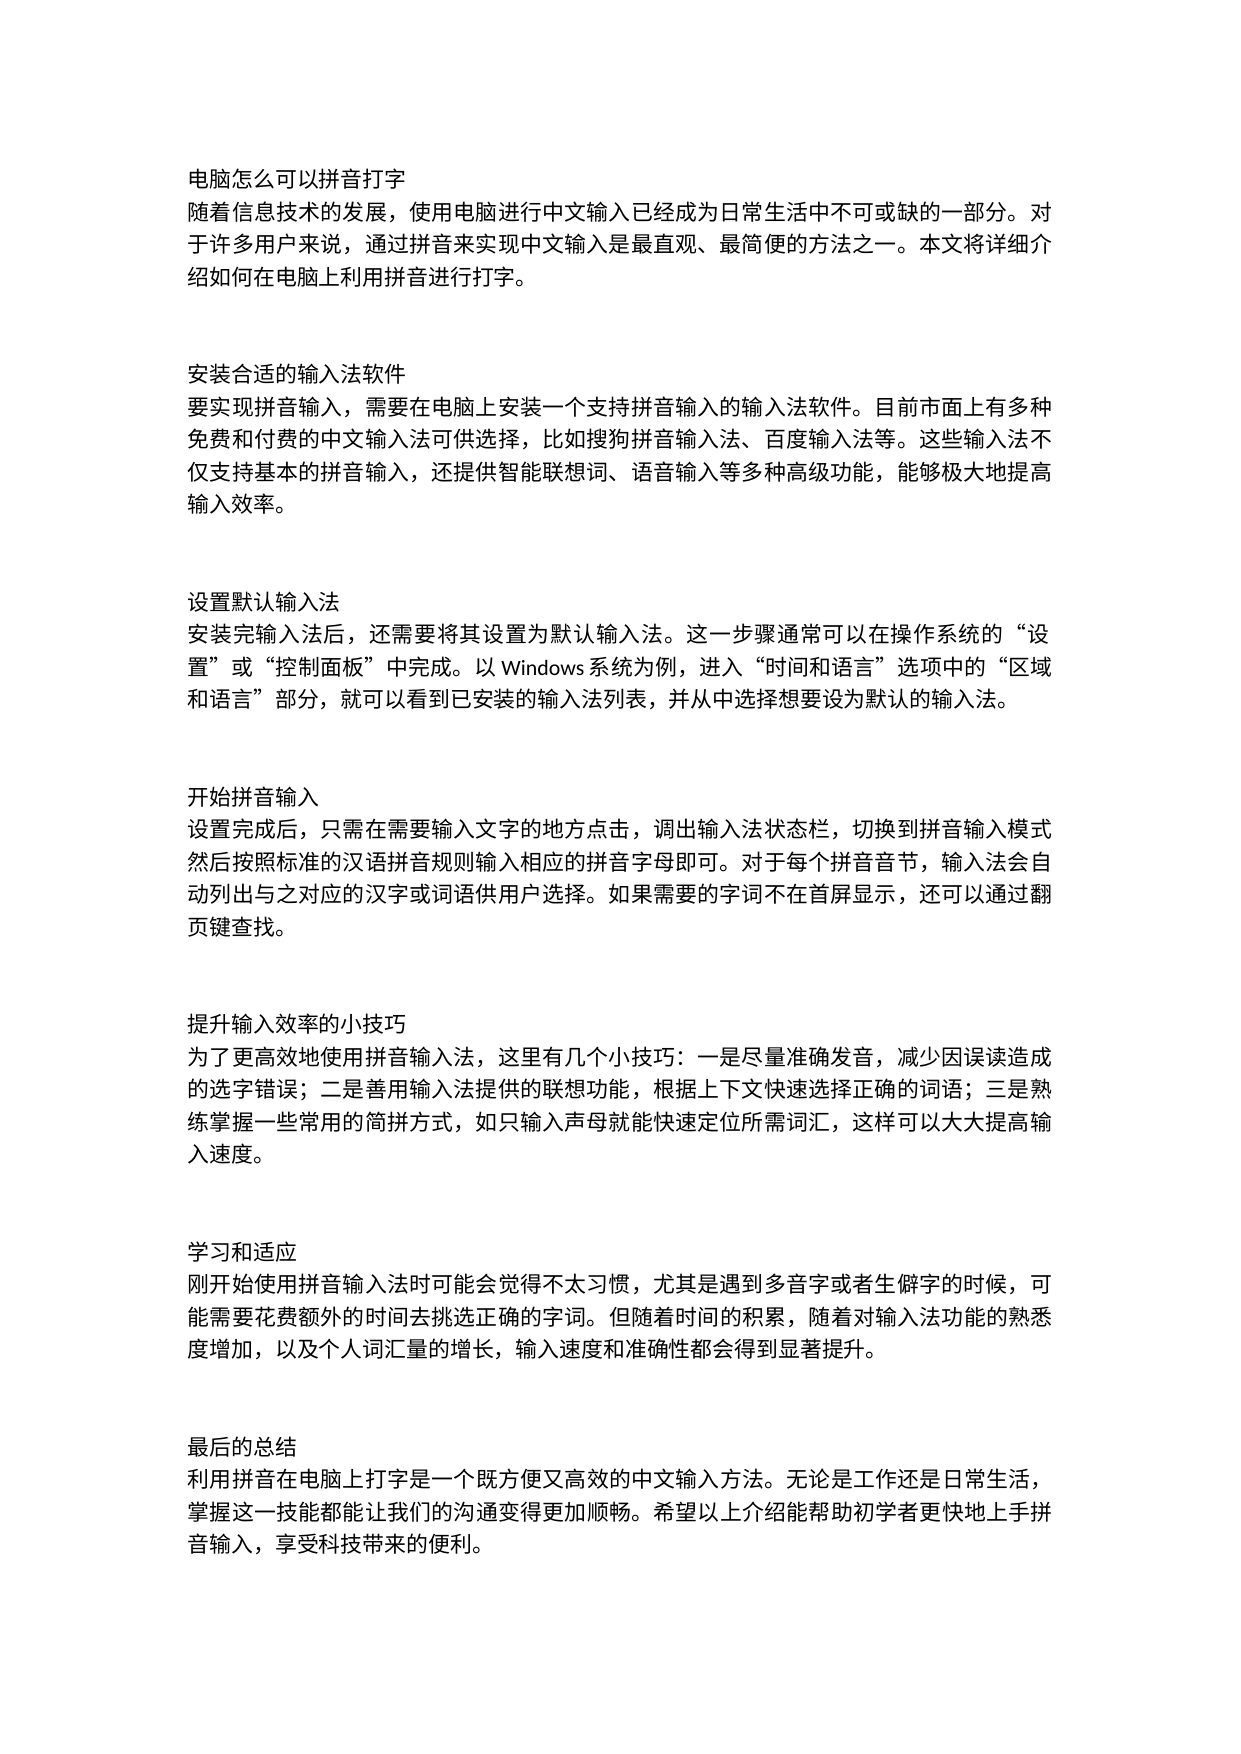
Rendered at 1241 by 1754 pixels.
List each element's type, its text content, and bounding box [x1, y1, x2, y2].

text 随着信息技术的发展，使用电脑进行中文输入已经成为日常生活中不可或缺的一部分。对于许多用户来说，通过拼音来实现中文输入是最直观、最简便的方法之一。本文将详细介绍如何在电脑上利用拼音进行打字。 [187, 194, 1053, 292]
text 安装合适的输入法软件 [187, 357, 1053, 389]
text 刚开始使用拼音输入法时可能会觉得不太习惯，尤其是遇到多音字或者生僻字的时候，可能需要花费额外的时间去挑选正确的字词。但随着时间的积累，随着对输入法功能的熟悉度增加，以及个人词汇量的增长，输入速度和准确性都会得到显著提升。 [187, 1267, 1053, 1364]
text 安装完输入法后，还需要将其设置为默认输入法。这一步骤通常可以在操作系统的“设置”或“控制面板”中完成。以Windows系统为例，进入“时间和语言”选项中的“区域和语言”部分，就可以看到已安装的输入法列表，并从中选择想要设为默认的输入法。 [187, 617, 1053, 714]
text 为了更高效地使用拼音输入法，这里有几个小技巧：一是尽量准确发音，减少因误读造成的选字错误；二是善用输入法提供的联想功能，根据上下文快速选择正确的词语；三是熟练掌握一些常用的简拼方式，如只输入声母就能快速定位所需词汇，这样可以大大提高输入速度。 [187, 1039, 1053, 1169]
text 要实现拼音输入，需要在电脑上安装一个支持拼音输入的输入法软件。目前市面上有多种免费和付费的中文输入法可供选择，比如搜狗拼音输入法、百度输入法等。这些输入法不仅支持基本的拼音输入，还提供智能联想词、语音输入等多种高级功能，能够极大地提高输入效率。 [187, 389, 1053, 519]
text 开始拼音输入 [187, 779, 1053, 812]
text 利用拼音在电脑上打字是一个既方便又高效的中文输入方法。无论是工作还是日常生活，掌握这一技能都能让我们的沟通变得更加顺畅。希望以上介绍能帮助初学者更快地上手拼音输入，享受科技带来的便利。 [187, 1462, 1053, 1559]
text 学习和适应 [187, 1234, 1053, 1267]
text 电脑怎么可以拼音打字 [187, 162, 1053, 194]
text 设置完成后，只需在需要输入文字的地方点击，调出输入法状态栏，切换到拼音输入模式，然后按照标准的汉语拼音规则输入相应的拼音字母即可。对于每个拼音音节，输入法会自动列出与之对应的汉字或词语供用户选择。如果需要的字词不在首屏显示，还可以通过翻页键查找。 [187, 812, 1053, 942]
text 设置默认输入法 [187, 584, 1053, 617]
text 提升输入效率的小技巧 [187, 1007, 1053, 1039]
text 最后的总结 [187, 1429, 1053, 1462]
